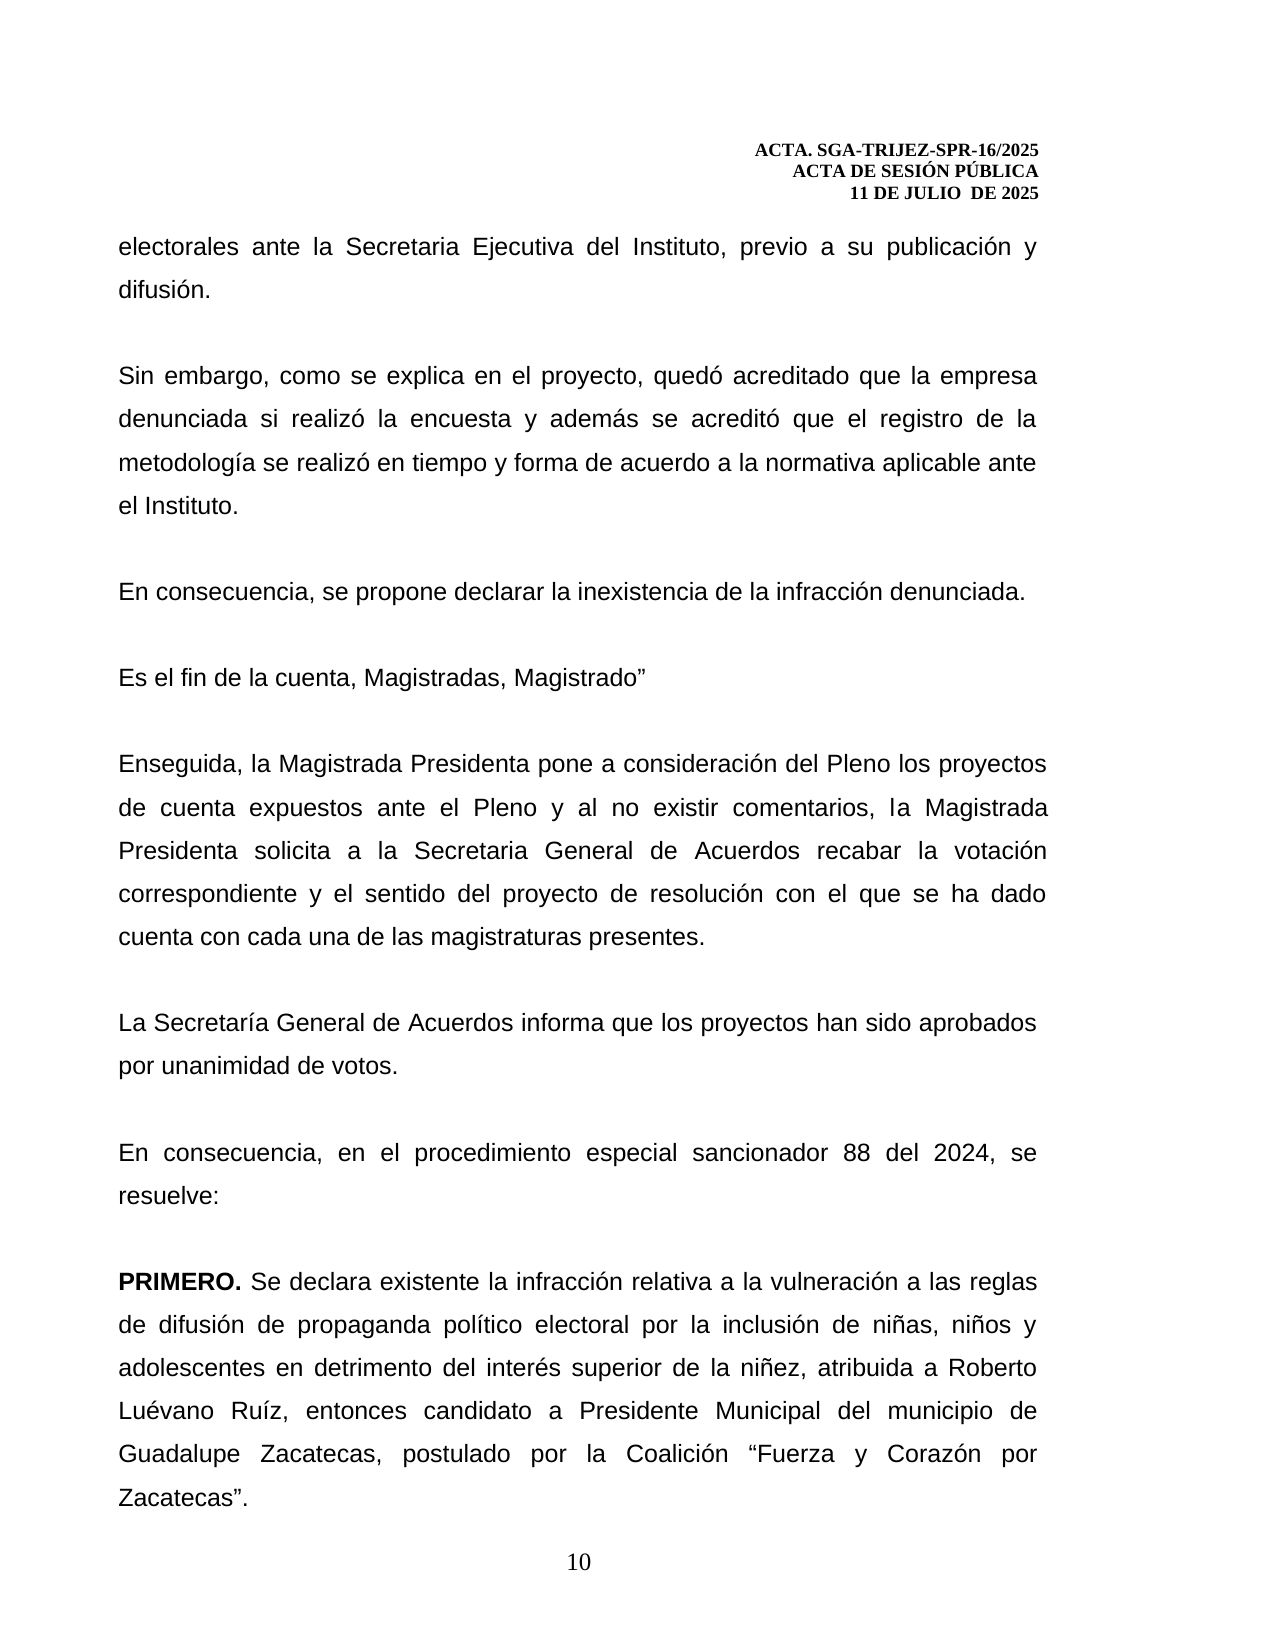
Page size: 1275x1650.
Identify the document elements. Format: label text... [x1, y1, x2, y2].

text Es el fin de la cuenta, Magistradas, Magistrado” [118, 663, 1039, 692]
text PRIMERO. Se declara existente la infracción relativa a la vulneración a las reglas de difusión de propaganda político electoral por la inclusión de niñas, niños y adolescentes en detrimento del interés superior de la niñez, atribuida a Roberto Luévano Ruíz, entonces candidato a Presidente Municipal del municipio de Guadalupe Zacatecas, postulado por la Coalición “Fuerza y Corazón por Zacatecas”. [118, 1267, 1039, 1511]
text En consecuencia, se propone declarar la inexistencia de la infracción denunciada. [118, 577, 1039, 606]
text En consecuencia, en el procedimiento especial sancionador 88 del 2024, se resuelve: [118, 1138, 1039, 1209]
text Sin embargo, como se explica en el proyecto, quedó acreditado que la empresa denunciada si realizó la encuesta y además se acreditó que el registro de la metodología se realizó en tiempo y forma de acuerdo a la normativa aplicable ante el Instituto. [118, 361, 1039, 519]
text La Secretaría General de Acuerdos informa que los proyectos han sido aprobados por unanimidad de votos. [118, 1008, 1039, 1080]
text Enseguida, la Magistrada Presidenta pone a consideración del Pleno los proyectos de cuenta expuestos ante el Pleno y al no existir comentarios, la Magistrada Presidenta solicita a la Secretaria General de Acuerdos recabar la votación correspondiente y el sentido del proyecto de resolución con el que se ha dado cuenta con cada una de las magistraturas presentes. [118, 749, 1048, 951]
